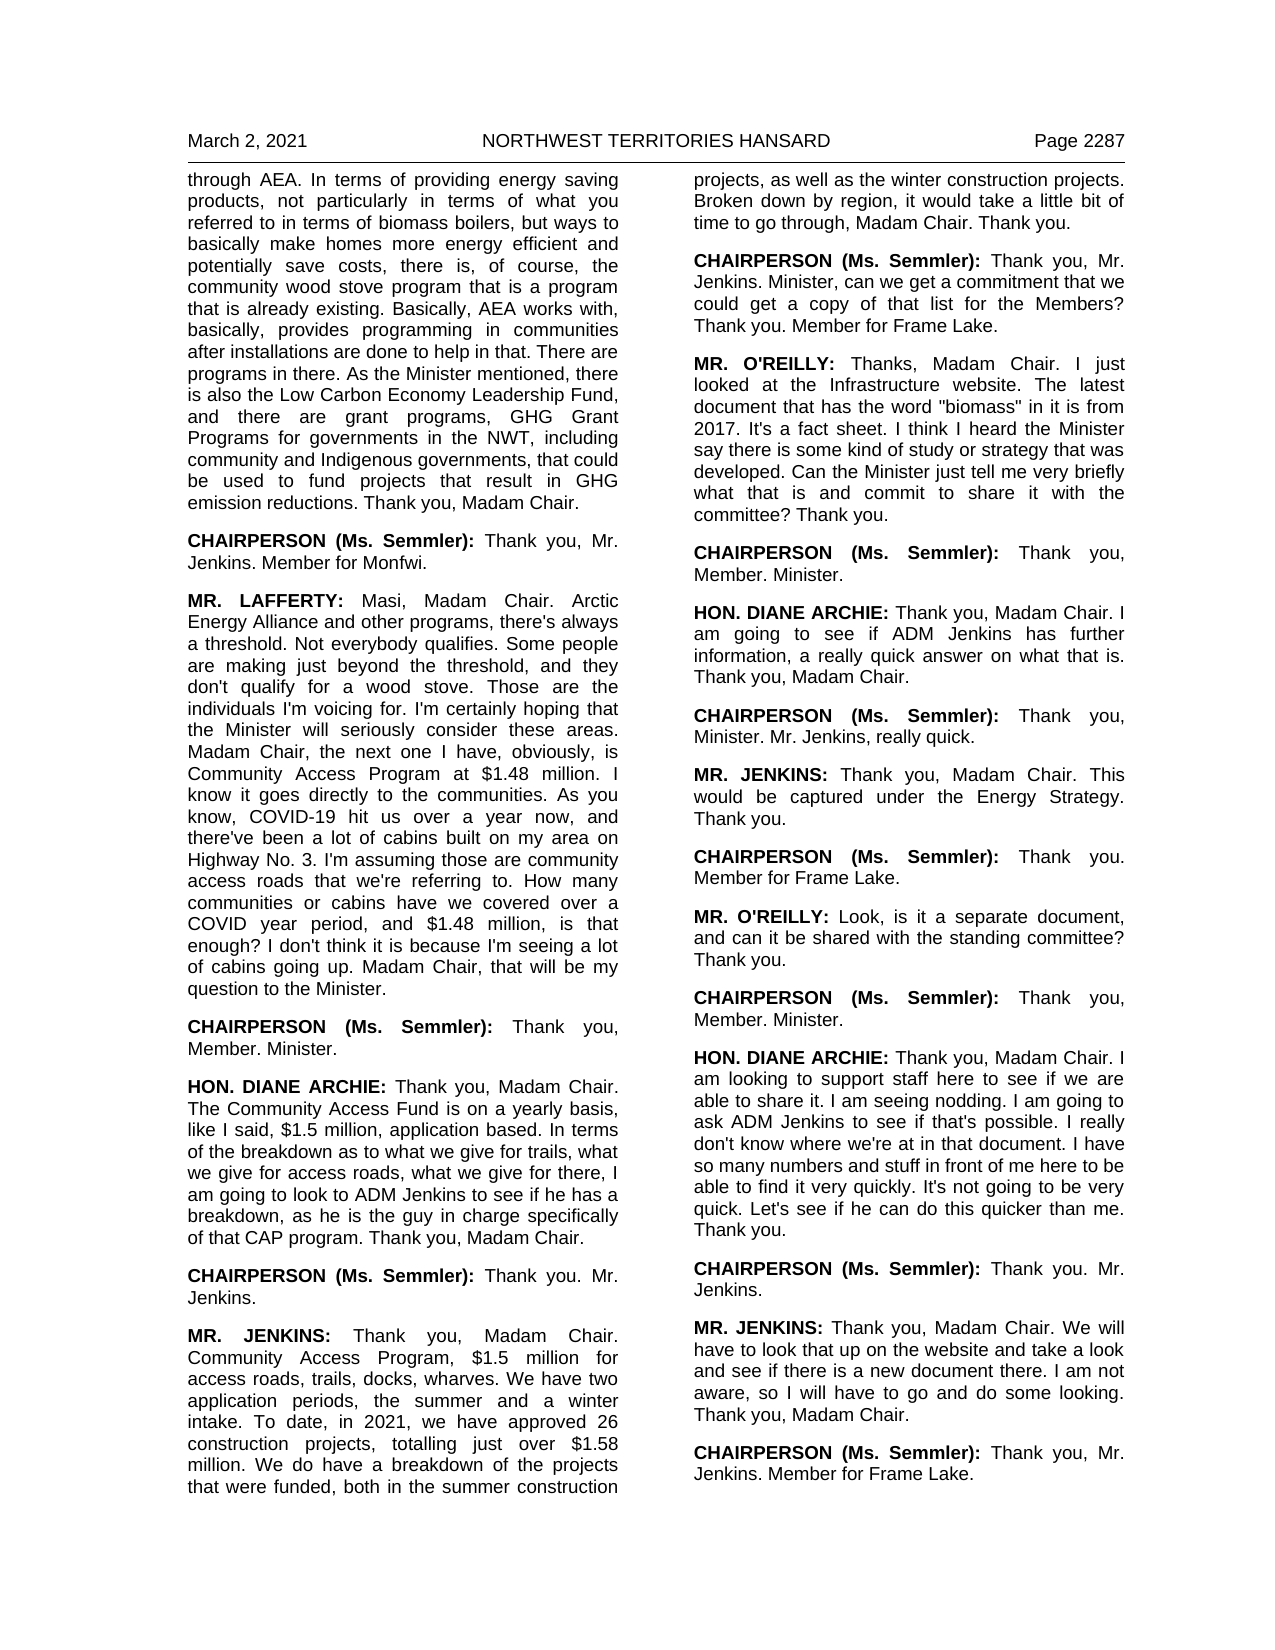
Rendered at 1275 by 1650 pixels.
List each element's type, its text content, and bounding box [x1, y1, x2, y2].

text MR. JENKINS: Thank you, Madam Chair. Community Access Program, $1.5 million for access roads, trails, docks, wharves. We have two application periods, the summer and a winter intake. To date, in 2021, we have approved 26 construction projects, totalling just over $1.58 million. We do have a breakdown of the projects that were funded, both in the summer construction projects, as well as the winter construction projects. Broken down by region, it would take a little bit of time to go through, Madam Chair. Thank you. [187, 1325, 619, 1497]
text MR. LAFFERTY: Masi, Madam Chair. Arctic Energy Alliance and other programs, there's always a threshold. Not everybody qualifies. Some people are making just beyond the threshold, and they don't qualify for a wood stove. Those are the individuals I'm voicing for. I'm certainly hoping that the Minister will seriously consider these areas. Madam Chair, the next one I have, obviously, is Community Access Program at $1.48 million. I know it goes directly to the communities. As you know, COVID-19 hit us over a year now, and there've been a lot of cabins built on my area on Highway No. 3. I'm assuming those are community access roads that we're referring to. How many communities or cabins have we covered over a COVID year period, and $1.48 million, is that enough? I don't think it is because I'm seeing a lot of cabins going up. Madam Chair, that will be my question to the Minister. [187, 590, 619, 999]
text CHAIRPERSON (Ms. Semmler): Thank you, Minister. Mr. Jenkins, really quick. [694, 704, 1125, 748]
text CHAIRPERSON (Ms. Semmler): Thank you. Mr. Jenkins. [187, 1265, 619, 1308]
text CHAIRPERSON (Ms. Semmler): Thank you, Member. Minister. [694, 542, 1125, 585]
text MR. JENKINS: Thank you, Madam Chair. This would be captured under the Energy Strategy. Thank you. [694, 764, 1125, 829]
text HON. DIANE ARCHIE: Thank you, Madam Chair. I am going to see if ADM Jenkins has further information, a really quick answer on what that is. Thank you, Madam Chair. [694, 602, 1125, 688]
text CHAIRPERSON (Ms. Semmler): Thank you, Mr. Jenkins. Member for Monfwi. [187, 530, 619, 573]
text HON. DIANE ARCHIE: Thank you, Madam Chair. The Community Access Fund is on a yearly basis, like I said, $1.5 million, application based. In terms of the breakdown as to what we give for trails, what we give for access roads, what we give for there, I am going to look to ADM Jenkins to see if he has a breakdown, as he is the guy in charge specifically of that CAP program. Thank you, Madam Chair. [187, 1076, 619, 1248]
text CHAIRPERSON (Ms. Semmler): Thank you, Member. Minister. [187, 1016, 619, 1059]
text CHAIRPERSON (Ms. Semmler): Thank you, Mr. Jenkins. Member for Frame Lake. [694, 1442, 1125, 1485]
text MR. JENKINS: Thank you, Madam Chair. We will have to look that up on the website and take a look and see if there is a new document there. I am not aware, so I will have to go and do some looking. Thank you, Madam Chair. [694, 1317, 1125, 1425]
text MR. O'REILLY: Look, is it a separate document, and can it be shared with the standing committee? Thank you. [694, 905, 1125, 970]
text HON. DIANE ARCHIE: Thank you, Madam Chair. I am looking to support staff here to see if we are able to share it. I am seeing nodding. I am going to ask ADM Jenkins to see if that's possible. I really don't know where we're at in that document. I have so many numbers and stuff in front of me here to be able to find it very quickly. It's not going to be very quick. Let's see if he can do this quicker than me. Thank you. [694, 1047, 1125, 1241]
text CHAIRPERSON (Ms. Semmler): Thank you. Mr. Jenkins. [694, 1257, 1125, 1300]
text CHAIRPERSON (Ms. Semmler): Thank you, Mr. Jenkins. Minister, can we get a commitment that we could get a copy of that list for the Members? Thank you. Member for Frame Lake. [694, 250, 1125, 336]
text MR. O'REILLY: Thanks, Madam Chair. I just looked at the Infrastructure website. The latest document that has the word "biomass" in it is from 2017. It's a fact sheet. I think I heard the Minister say there is some kind of study or strategy that was developed. Can the Minister just tell me very briefly what that is and commit to share it with the committee? Thank you. [694, 353, 1125, 525]
text CHAIRPERSON (Ms. Semmler): Thank you, Member. Minister. [694, 987, 1125, 1030]
text CHAIRPERSON (Ms. Semmler): Thank you. Member for Frame Lake. [694, 846, 1125, 889]
